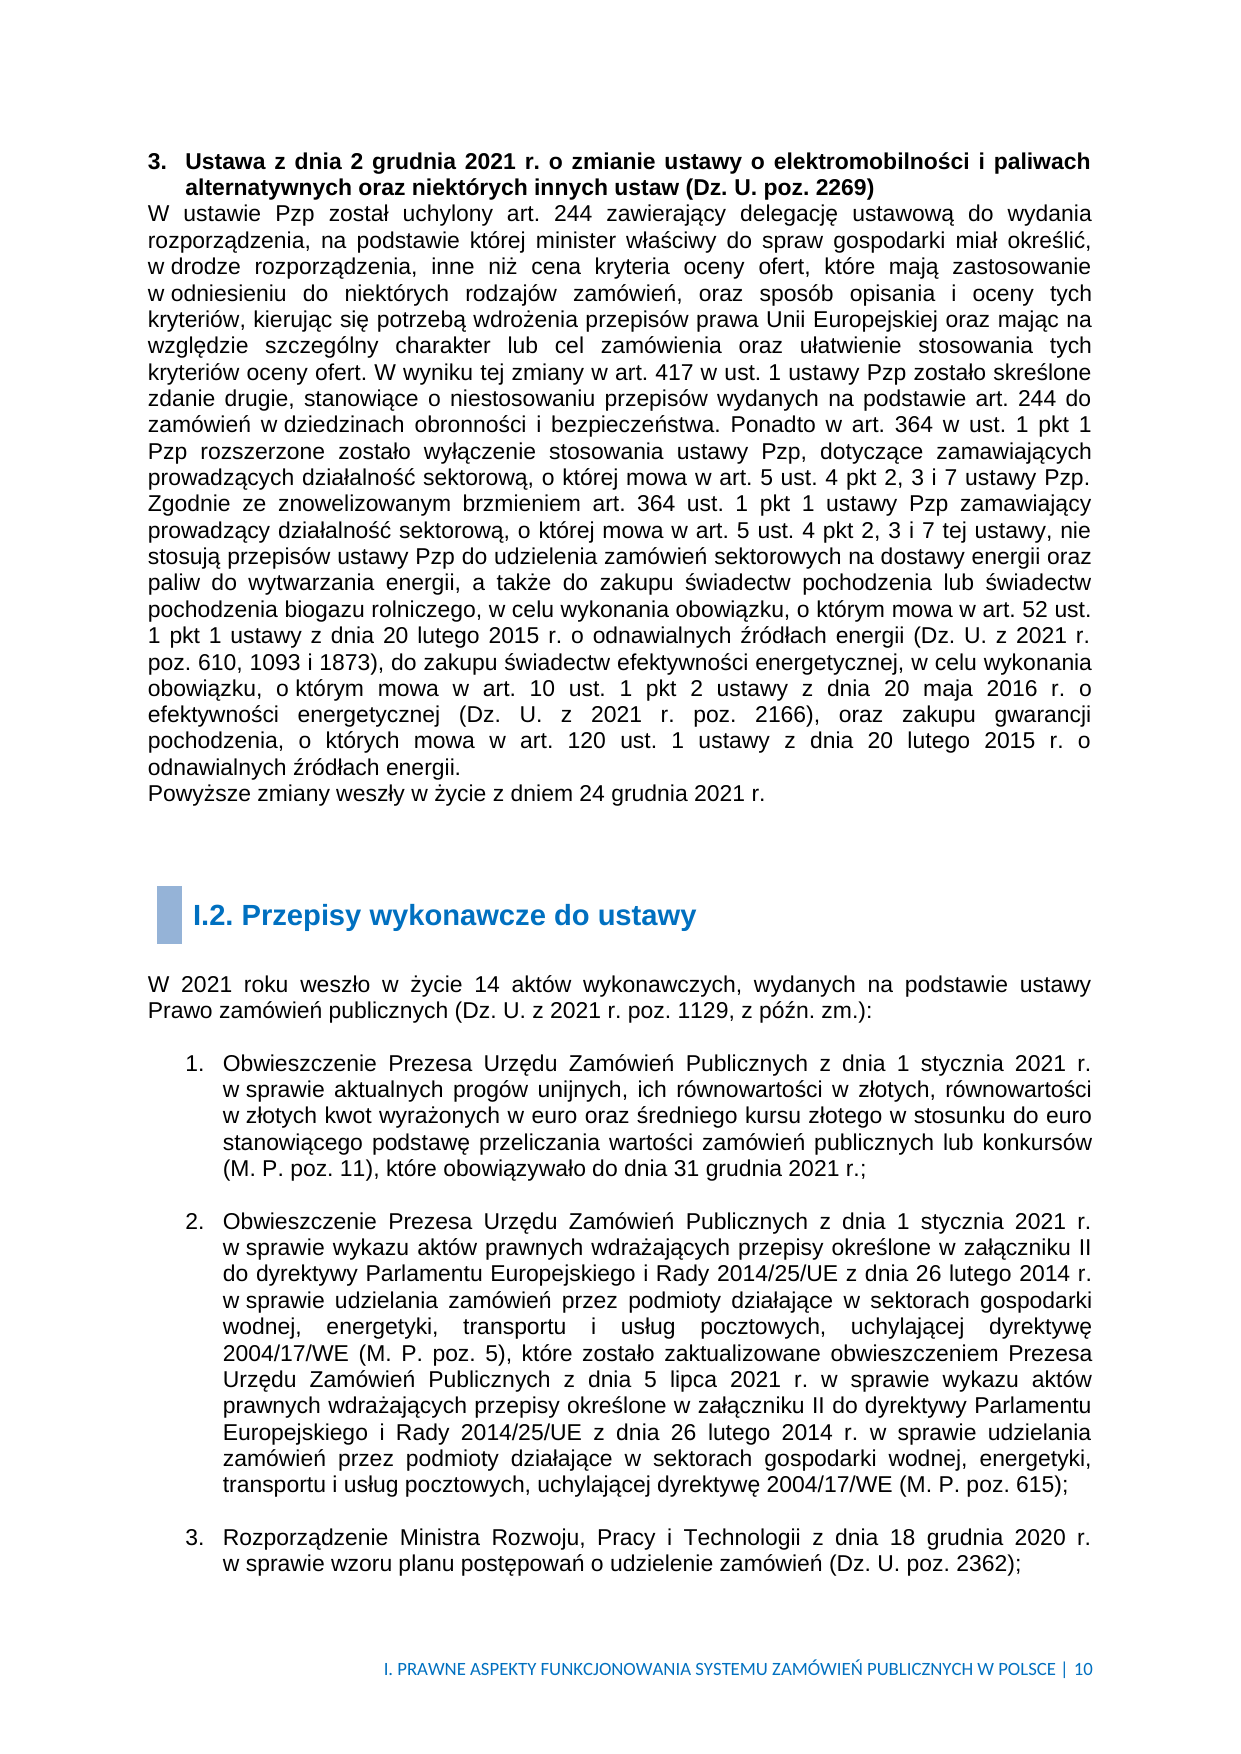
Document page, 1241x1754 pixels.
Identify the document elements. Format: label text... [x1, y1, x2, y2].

table_header I.2. Przepisy wykonawcze do ustawy [182, 886, 1115, 944]
text Powyższe zmiany weszły w życie z dniem 24 grudnia 2021 r. [148, 780, 1092, 807]
table_header [157, 886, 182, 944]
text W 2021 roku weszło w życie 14 aktów wykonawczych, wydanych na podstawie ustawy Prawo zamówień publicznych (Dz. U. z 2021 r. poz. 1129, z późn. zm.): [148, 971, 1092, 1023]
list Ustawa z dnia 2 grudnia 2021 r. o zmianie ustawy o elektromobilności i paliwach alternatywnych oraz niektórych innych ustaw (Dz. U. poz. 2269) [148, 148, 1092, 200]
list Obwieszczenie Prezesa Urzędu Zamówień Publicznych z dnia 1 stycznia 2021 r. w sprawie aktualnych progów unijnych, ich równowartości w złotych, równowartości w złotych kwot wyrażonych w euro oraz średniego kursu złotego w stosunku do euro stanowiącego podstawę przeliczania wartości zamówień publicznych lub konkursów (M. P. poz. 11), które obowiązywało do dnia 31 grudnia 2021 r.; [185, 1049, 1092, 1181]
list Rozporządzenie Ministra Rozwoju, Pracy i Technologii z dnia 18 grudnia 2020 r. w sprawie wzoru planu postępowań o udzielenie zamówień (Dz. U. poz. 2362); [185, 1524, 1092, 1577]
text W ustawie Pzp został uchylony art. 244 zawierający delegację ustawową do wydania rozporządzenia, na podstawie której minister właściwy do spraw gospodarki miał określić, w drodze rozporządzenia, inne niż cena kryteria oceny ofert, które mają zastosowanie w odniesieniu do niektórych rodzajów zamówień, oraz sposób opisania i oceny tych kryteriów, kierując się potrzebą wdrożenia przepisów prawa Unii Europejskiej oraz mając na względzie szczególny charakter lub cel zamówienia oraz ułatwienie stosowania tych kryteriów oceny ofert. W wyniku tej zmiany w art. 417 w ust. 1 ustawy Pzp zostało skreślone zdanie drugie, stanowiące o niestosowaniu przepisów wydanych na podstawie art. 244 do zamówień w dziedzinach obronności i bezpieczeństwa. Ponadto w art. 364 w ust. 1 pkt 1 Pzp rozszerzone zostało wyłączenie stosowania ustawy Pzp, dotyczące zamawiających prowadzących działalność sektorową, o której mowa w art. 5 ust. 4 pkt 2, 3 i 7 ustawy Pzp. Zgodnie ze znowelizowanym brzmieniem art. 364 ust. 1 pkt 1 ustawy Pzp zamawiający prowadzący działalność sektorową, o której mowa w art. 5 ust. 4 pkt 2, 3 i 7 tej ustawy, nie stosują przepisów ustawy Pzp do udzielenia zamówień sektorowych na dostawy energii oraz paliw do wytwarzania energii, a także do zakupu świadectw pochodzenia lub świadectw pochodzenia biogazu rolniczego, w celu wykonania obowiązku, o którym mowa w art. 52 ust. 1 pkt 1 ustawy z dnia 20 lutego 2015 r. o odnawialnych źródłach energii (Dz. U. z 2021 r. poz. 610, 1093 i 1873), do zakupu świadectw efektywności energetycznej, w celu wykonania obowiązku, o którym mowa w art. 10 ust. 1 pkt 2 ustawy z dnia 20 maja 2016 r. o efektywności energetycznej (Dz. U. z 2021 r. poz. 2166), oraz zakupu gwarancji pochodzenia, o których mowa w art. 120 ust. 1 ustawy z dnia 20 lutego 2015 r. o odnawialnych źródłach energii. [148, 200, 1092, 780]
list Obwieszczenie Prezesa Urzędu Zamówień Publicznych z dnia 1 stycznia 2021 r. w sprawie wykazu aktów prawnych wdrażających przepisy określone w załączniku II do dyrektywy Parlamentu Europejskiego i Rady 2014/25/UE z dnia 26 lutego 2014 r. w sprawie udzielania zamówień przez podmioty działające w sektorach gospodarki wodnej, energetyki, transportu i usług pocztowych, uchylającej dyrektywę 2004/17/WE (M. P. poz. 5), które zostało zaktualizowane obwieszczeniem Prezesa Urzędu Zamówień Publicznych z dnia 5 lipca 2021 r. w sprawie wykazu aktów prawnych wdrażających przepisy określone w załączniku II do dyrektywy Parlamentu Europejskiego i Rady 2014/25/UE z dnia 26 lutego 2014 r. w sprawie udzielania zamówień przez podmioty działające w sektorach gospodarki wodnej, energetyki, transportu i usług pocztowych, uchylającej dyrektywę 2004/17/WE (M. P. poz. 615); [185, 1208, 1092, 1498]
